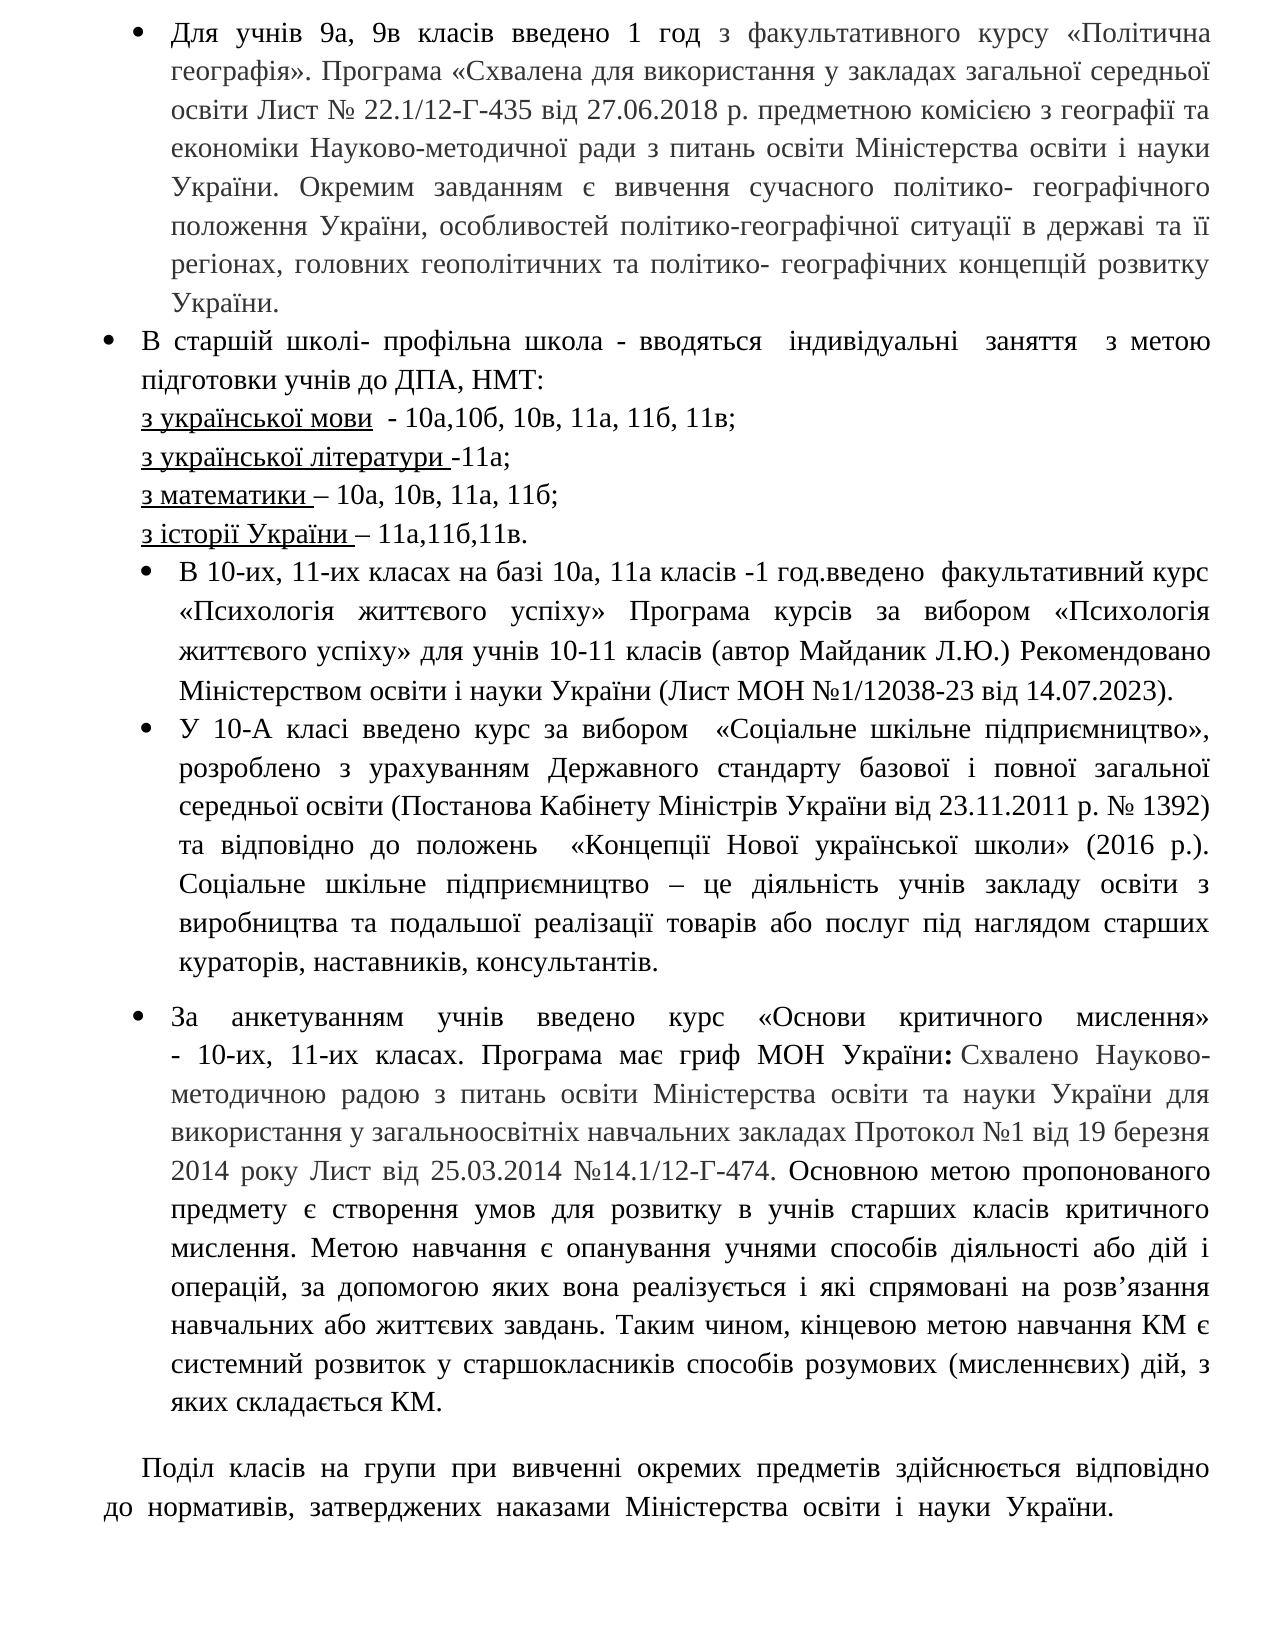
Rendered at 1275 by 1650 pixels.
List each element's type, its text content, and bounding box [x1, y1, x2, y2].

list В 10-их, 11-их класах на базі 10а, 11а класів -1 год.введено факультативний курс «Психологія життєвого успіху» Програма курсів за вибором «Психологія життєвого успіху» для учнів 10-11 класів (автор Майданик Л.Ю.) Рекомендовано Міністерством освіти і науки України (Лист МОН №1/12038-23 від 14.07.2023). [141, 554, 1211, 706]
list з української мови - 10а,10б, 10в, 11а, 11б, 11в; [141, 400, 1211, 434]
list Для учнів 9а, 9в класів введено 1 год з факультативного курсу «Політична географія». Програма «Схвалена для використання у закладах загальної середньої освіти Лист № 22.1/12-Г-435 від 27.06.2018 р. предметною комісією з географії та економіки Науково-методичної ради з питань освіти Міністерства освіти і науки України. Окремим завданням є вивчення сучасного політико- географічного положення України, особливостей політико-географічної ситуації в державі та її регіонах, головних геополітичних та політико- географічних концепцій розвитку України. [133, 15, 1211, 318]
list з української літератури -11а; [141, 439, 1211, 472]
list В старшій школі- профільна школа - вводяться індивідуальні заняття з метою підготовки учнів до ДПА, НМТ: [103, 323, 1211, 395]
text Поділ класів на групи при вивченні окремих предметів здійснюється відповідно до нормативів, затверджених наказами Міністерства освіти і науки України. [103, 1451, 1211, 1523]
list За анкетуванням учнів введено курс «Основи критичного мислення» - 10-их, 11-их класах. Програма має гриф МОН України: Схвалено Науково-методичною радою з питань освіти Міністерства освіти та науки України для використання у загальноосвітніх навчальних закладах Протокол №1 від 19 березня 2014 року Лист від 25.03.2014 №14.1/12-Г-474. Основною метою пропонованого предмету є створення умов для розвитку в учнів старших класів критичного мислення. Метою навчання є опанування учнями способів діяльності або дій і операцій, за допомогою яких вона реалізується і які спрямовані на розв’язання навчальних або життєвих завдань. Таким чином, кінцевою метою навчання КМ є системний розвиток у старшокласників способів розумових (мисленнєвих) дій, з яких складається КМ. [133, 999, 1211, 1418]
list з історії України – 11а,11б,11в. [141, 516, 1211, 549]
list з математики – 10а, 10в, 11а, 11б; [141, 477, 1211, 511]
list У 10-А класі введено курс за вибором «Соціальне шкільне підприємництво», розроблено з урахуванням Державного стандарту базової і повної загальної середньої освіти (Постанова Кабінету Міністрів України від 23.11.2011 р. № 1392) та відповідно до положень «Концепції Нової української школи» (2016 р.). Соціальне шкільне підприємництво – це діяльність учнів закладу освіти з виробництва та подальшої реалізації товарів або послуг під наглядом старших кураторів, наставників, консультантів. [141, 711, 1211, 977]
